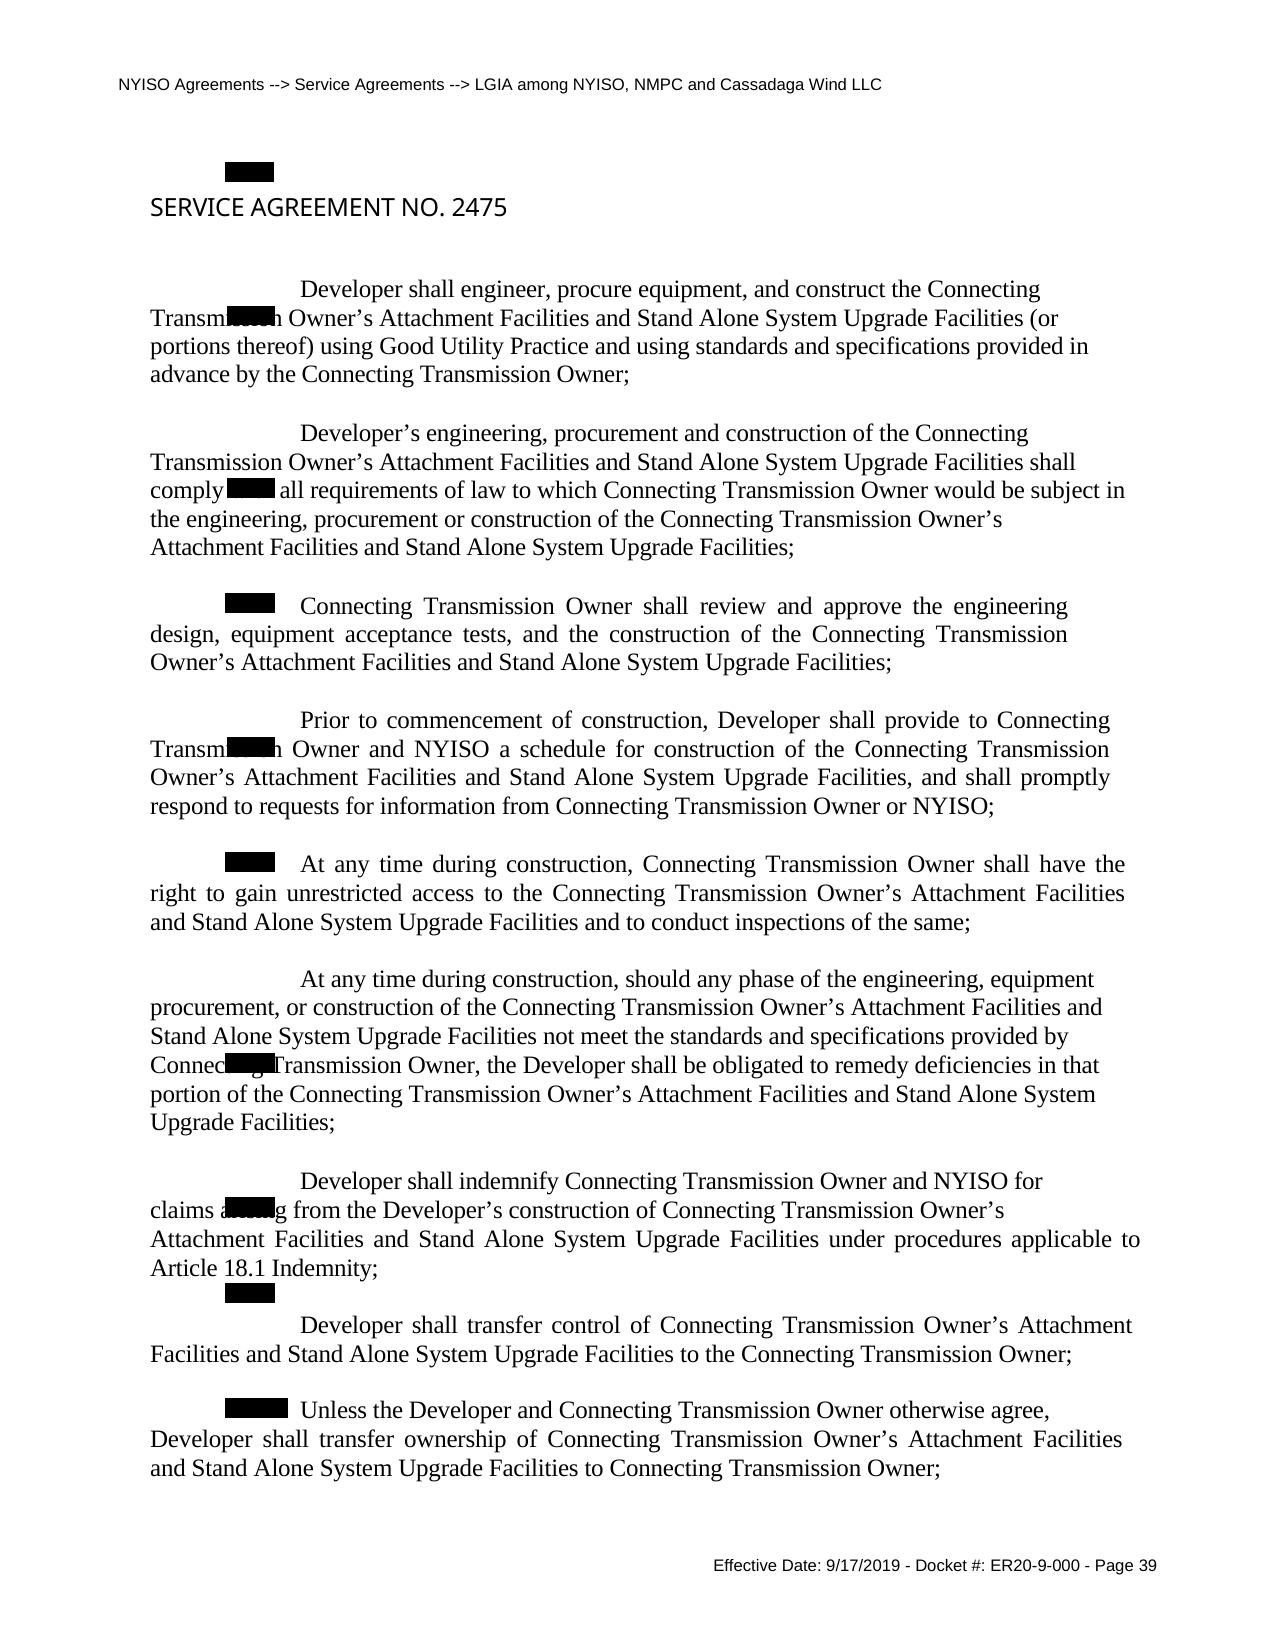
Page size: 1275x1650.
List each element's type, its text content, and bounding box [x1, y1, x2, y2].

text Developer shall transfer control of Connecting Transmission Owner’s Attachment Facilities and Stand Alone System Upgrade Facilities to the Connecting Transmission Owner; [150, 1310, 1142, 1368]
text Developer shall transfer ownership of Connecting Transmission Owner’s Attachment Facilities and Stand Alone System Upgrade Facilities to Connecting Transmission Owner; [150, 1424, 1124, 1483]
text Prior to commencement of construction, Developer shall provide to Connecting Transmission Owner and NYISO a schedule for construction of the Connecting Transmission Owner’s Attachment Facilities and Stand Alone System Upgrade Facilities, and shall promptly respond to requests for information from Connecting Transmission Owner or NYISO; [150, 706, 1120, 820]
text At any time during construction, should any phase of the engineering, equipment procurement, or construction of the Connecting Transmission Owner’s Attachment Facilities and Stand Alone System Upgrade Facilities not meet the standards and specifications provided by Connecting Transmission Owner, the Developer shall be obligated to remedy deficiencies in that portion of the Connecting Transmission Owner’s Attachment Facilities and Stand Alone System Upgrade Facilities; [150, 964, 1141, 1137]
text SERVICE AGREEMENT NO. 2475 [150, 193, 1275, 222]
text Transmission Owner’s Attachment Facilities and Stand Alone System Upgrade Facilities shall comply with all requirements of law to which Connecting Transmission Owner would be subject in the engineering, procurement or construction of the Connecting Transmission Owner’s Attachment Facilities and Stand Alone System Upgrade Facilities; [150, 448, 1139, 561]
text Attachment Facilities and Stand Alone System Upgrade Facilities under procedures applicable to Article 18.1 Indemnity; [150, 1224, 1141, 1282]
text Connecting Transmission Owner shall review and approve the engineering design, equipment acceptance tests, and the construction of the Connecting Transmission Owner’s Attachment Facilities and Stand Alone System Upgrade Facilities; [150, 592, 1068, 676]
picture [225, 1283, 275, 1303]
picture [225, 1398, 288, 1418]
text Developer shall indemnify Connecting Transmission Owner and NYISO for [300, 1166, 1275, 1195]
picture [225, 162, 274, 182]
text At any time during construction, Connecting Transmission Owner shall have the right to gain unrestricted access to the Connecting Transmission Owner’s Attachment Facilities and Stand Alone System Upgrade Facilities and to conduct inspections of the same; [150, 849, 1126, 937]
text Developer shall engineer, procure equipment, and construct the Connecting Transmission Owner’s Attachment Facilities and Stand Alone System Upgrade Facilities (or portions thereof) using Good Utility Practice and using standards and specifications provided in advance by the Connecting Transmission Owner; [150, 275, 1128, 388]
text Unless the Developer and Connecting Transmission Owner otherwise agree, [300, 1396, 1275, 1424]
text Developer’s engineering, procurement and construction of the Connecting [300, 418, 1275, 447]
text claims arising from the Developer’s construction of Connecting Transmission Owner’s [150, 1195, 1275, 1224]
